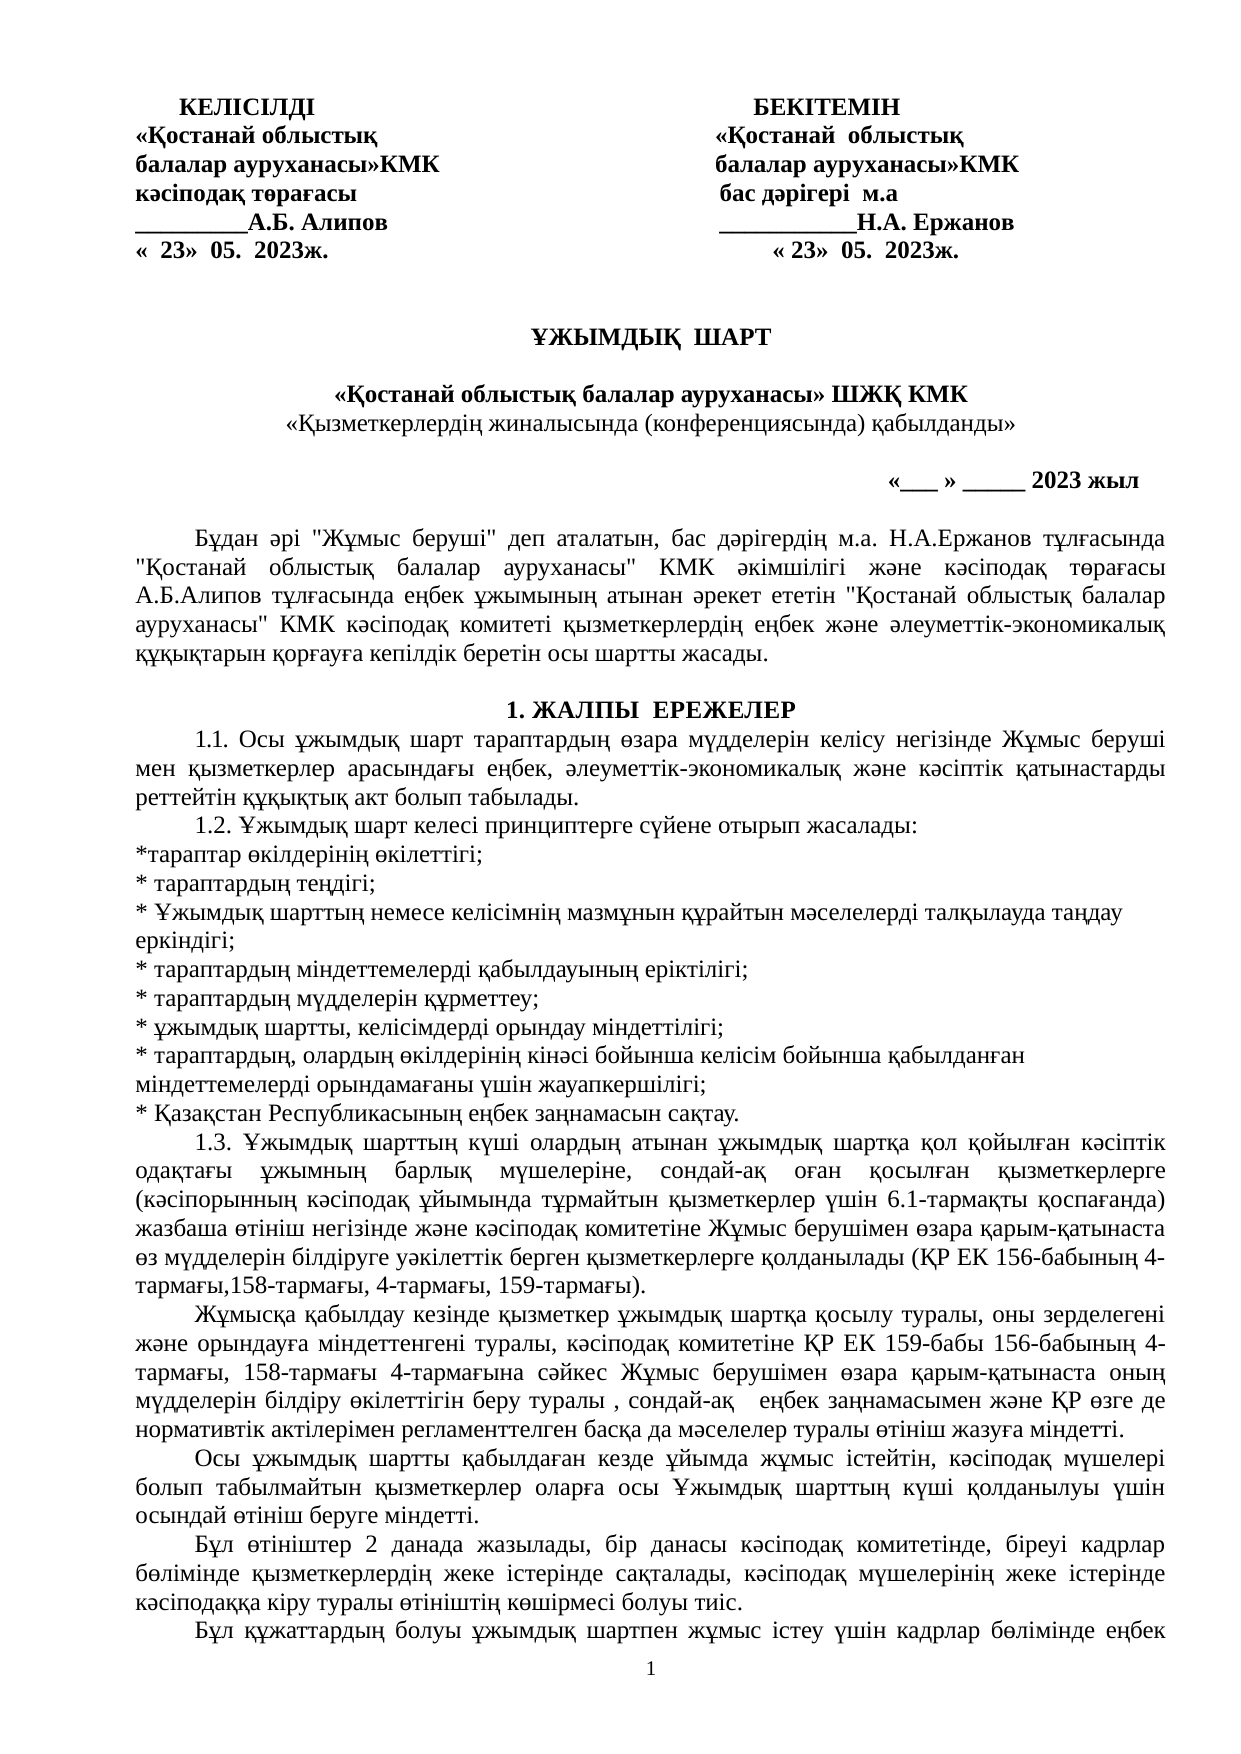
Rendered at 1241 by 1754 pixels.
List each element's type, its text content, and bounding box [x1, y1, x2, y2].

text « 23» 05. 2023ж. « 23» 05. 2023ж. [135, 236, 1167, 264]
text 1.1. Осы ұжымдық шарт тараптардың өзара мүдделерін келісу негізінде Жұмыс беруші мен қызметкерлер арасындағы еңбек, әлеуметтік-экономикалық және кәсіптік қатынастарды реттейтін құқықтық акт болып табылады. [135, 724, 1167, 811]
text Осы ұжымдық шартты қабылдаған кезде ұйымда жұмыс істейтін, кәсіподақ мүшелері болып табылмайтын қызметкерлер оларға осы Ұжымдық шарттың күші қолданылуы үшін осындай өтініш беруге міндетті. [135, 1443, 1167, 1529]
text 1.3. Ұжымдық шарттың күші олардың атынан ұжымдық шартқа қол қойылған кәсіптік одақтағы ұжымның барлық мүшелеріне, сондай-ақ оған қосылған қызметкерлерге (кәсіпорынның кәсіподақ ұйымында тұрмайтын қызметкерлер үшін 6.1-тармақты қоспағанда) жазбаша өтініш негізінде және кәсіподақ комитетіне Жұмыс берушімен өзара қарым-қатынаста өз мүдделерін білдіруге уәкілеттік берген қызметкерлерге қолданылады (ҚР ЕК 156-бабының 4-тармағы,158-тармағы, 4-тармағы, 159-тармағы). [135, 1127, 1167, 1299]
text ҰЖЫМДЫҚ ШАРТ [135, 322, 1167, 351]
text кәсіподақ төрағасы бас дәрігері м.а [135, 178, 1167, 207]
text 1. ЖАЛПЫ ЕРЕЖЕЛЕР [135, 696, 1167, 724]
text Жұмысқа қабылдау кезінде қызметкер ұжымдық шартқа қосылу туралы, оны зерделегені және орындауға міндеттенгені туралы, кәсіподақ комитетіне ҚР ЕК 159-бабы 156-бабының 4-тармағы, 158-тармағы 4-тармағына сәйкес Жұмыс берушімен өзара қарым-қатынаста оның мүдделерін білдіру өкілеттігін беру туралы , сондай-ақ еңбек заңнамасымен және ҚР өзге де нормативтік актілерімен регламенттелген басқа да мәселелер туралы өтініш жазуға міндетті. [135, 1299, 1167, 1443]
text КЕЛІСІЛДІ БЕКІТЕМІН [135, 92, 1167, 121]
text «Қызметкерлердің жиналысында (конференциясында) қабылданды» [135, 408, 1167, 437]
text Бұдан әрі "Жұмыс беруші" деп аталатын, бас дәрігердің м.а. Н.А.Ержанов тұлғасында "Қостанай облыстық балалар ауруханасы" КМК әкімшілігі және кәсіподақ төрағасы А.Б.Алипов тұлғасында еңбек ұжымының атынан әрекет ететін "Қостанай облыстық балалар ауруханасы" КМК кәсіподақ комитеті қызметкерлердің еңбек және әлеуметтік-экономикалық құқықтарын қорғауға кепілдік беретін осы шартты жасады. [135, 523, 1167, 667]
text Бұл өтініштер 2 данада жазылады, бір данасы кәсіподақ комитетінде, біреуі кадрлар бөлімінде қызметкерлердің жеке істерінде сақталады, кәсіподақ мүшелерінің жеке істерінде кәсіподаққа кіру туралы өтініштің көшірмесі болуы тиіс. [135, 1529, 1167, 1616]
text * Қазақстан Республикасының еңбек заңнамасын сақтау. [135, 1098, 1167, 1127]
text 1.2. Ұжымдық шарт келесі принциптерге сүйене отырып жасалады: *тараптар өкілдерінің өкілеттігі; * тараптардың теңдігі; * Ұжымдық шарттың немесе келісімнің мазмұнын құрайтын мәселелерді талқылауда таңдау еркіндігі; * тараптардың міндеттемелерді қабылдауының еріктілігі; * тараптардың мүдделерін құрметтеу; * ұжымдық шартты, келісімдерді орындау міндеттілігі; * тараптардың, олардың өкілдерінің кінәсі бойынша келісім бойынша қабылданған міндеттемелерді орындамағаны үшін жауапкершілігі; [135, 811, 1167, 1098]
text _________А.Б. Алипов ___________Н.А. Ержанов [135, 207, 1167, 236]
text «Қостанай облыстық «Қостанай облыстық [135, 121, 1167, 149]
text балалар ауруханасы»КМК балалар ауруханасы»КМК [135, 149, 1167, 178]
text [135, 1616, 1167, 1644]
text «Қостанай облыстық балалар ауруханасы» ШЖҚ КМК [135, 379, 1167, 408]
text «___ » _____ 2023 жыл [135, 466, 1167, 494]
